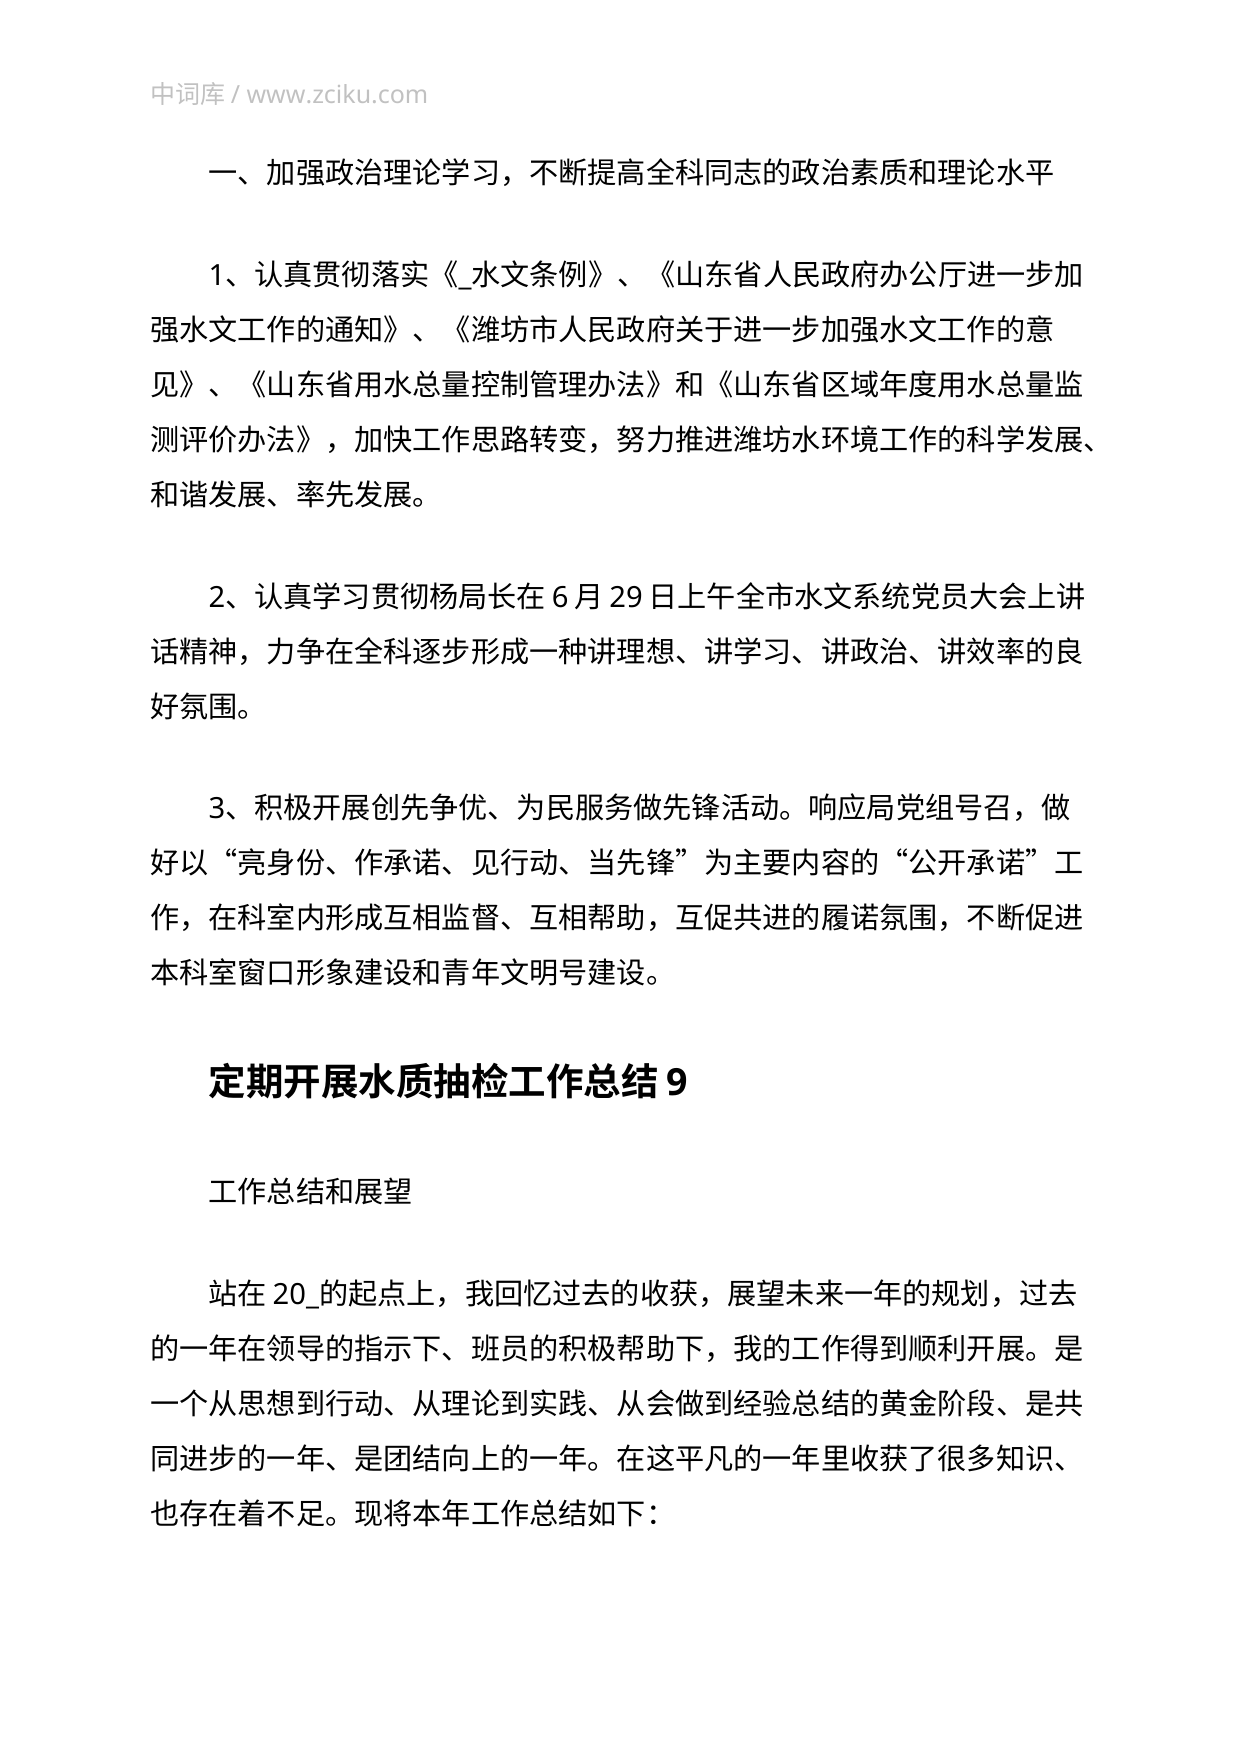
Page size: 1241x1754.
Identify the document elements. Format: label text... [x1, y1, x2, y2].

text 定期开展水质抽检工作总结9 [150, 1051, 1090, 1106]
text 一、加强政治理论学习，不断提高全科同志的政治素质和理论水平 [150, 150, 1090, 192]
text 站在20_的起点上，我回忆过去的收获，展望未来一年的规划，过去的一年在领导的指示下、班员的积极帮助下，我的工作得到顺利开展。是一个从思想到行动、从理论到实践、从会做到经验总结的黄金阶段、是共同进步的一年、是团结向上的一年。在这平凡的一年里收获了很多知识、也存在着不足。现将本年工作总结如下： [150, 1271, 1090, 1533]
text 1、认真贯彻落实《_水文条例》、《山东省人民政府办公厅进一步加强水文工作的通知》、《潍坊市人民政府关于进一步加强水文工作的意见》、《山东省用水总量控制管理办法》和《山东省区域年度用水总量监测评价办法》，加快工作思路转变，努力推进潍坊水环境工作的科学发展、和谐发展、率先发展。 [150, 252, 1090, 514]
text 工作总结和展望 [150, 1169, 1090, 1211]
text 3、积极开展创先争优、为民服务做先锋活动。响应局党组号召，做好以“亮身份、作承诺、见行动、当先锋”为主要内容的“公开承诺”工作，在科室内形成互相监督、互相帮助，互促共进的履诺氛围，不断促进本科室窗口形象建设和青年文明号建设。 [150, 785, 1090, 992]
text 2、认真学习贯彻杨局长在6月29日上午全市水文系统党员大会上讲话精神，力争在全科逐步形成一种讲理想、讲学习、讲政治、讲效率的良好氛围。 [150, 573, 1090, 725]
